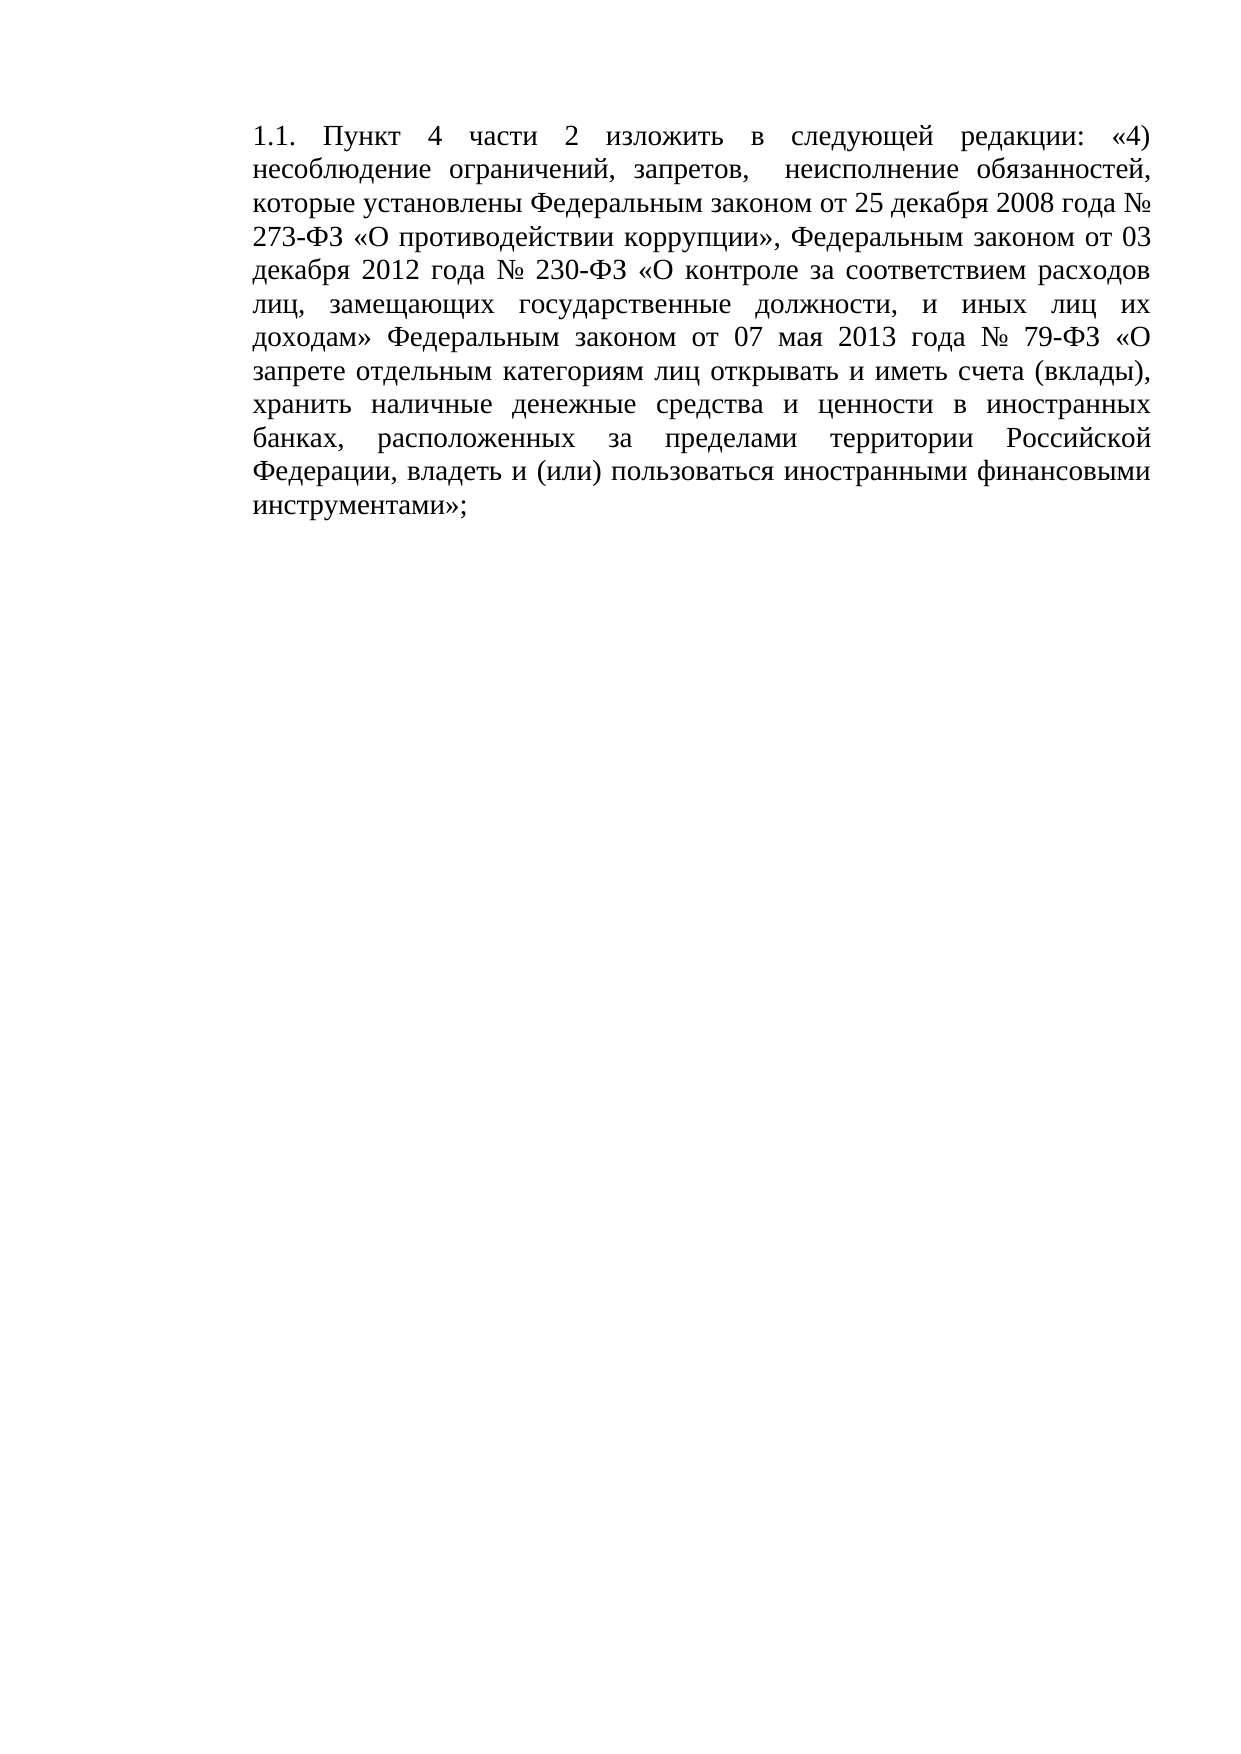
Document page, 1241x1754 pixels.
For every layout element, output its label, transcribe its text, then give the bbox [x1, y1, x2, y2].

list 1.1. Пункт 4 части 2 изложить в следующей редакции: «4) несоблюдение ограничений, запретов, неисполнение обязанностей, которые установлены Федеральным законом от 25 декабря 2008 года № 273-ФЗ «О противодействии коррупции», Федеральным законом от 03 декабря 2012 года № 230-ФЗ «О контроле за соответствием расходов лиц, замещающих государственные должности, и иных лиц их доходам» Федеральным законом от 07 мая 2013 года № 79-ФЗ «О запрете отдельным категориям лиц открывать и иметь счета (вклады), хранить наличные денежные средства и ценности в иностранных банках, расположенных за пределами территории Российской Федерации, владеть и (или) пользоваться иностранными финансовыми инструментами»; [252, 118, 1152, 521]
